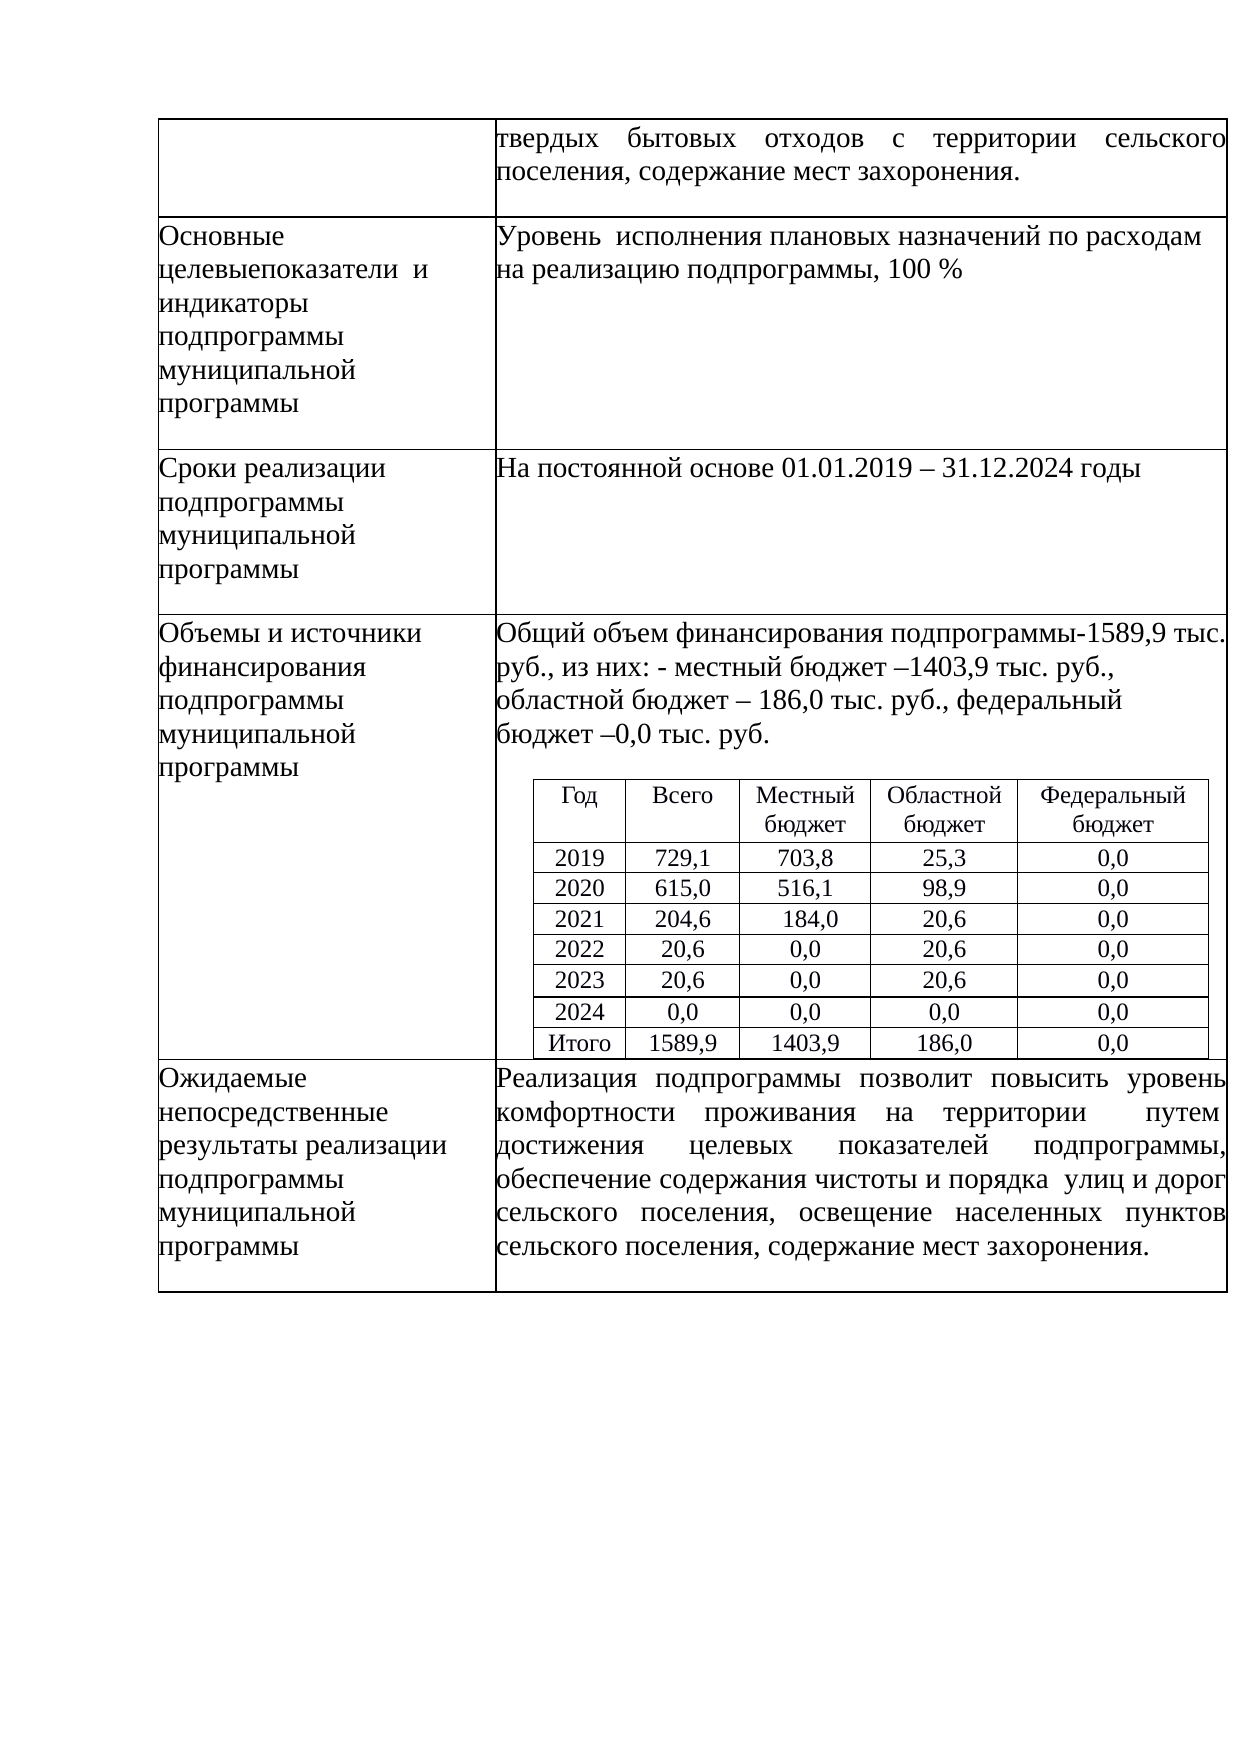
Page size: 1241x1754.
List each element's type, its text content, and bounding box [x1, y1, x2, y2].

table_cell Объемы и источники финансирования подпрограммы муниципальной программы [159, 615, 495, 1059]
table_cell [497, 120, 1226, 216]
table_cell Основные целевыепоказатели и индикаторы подпрограммы муниципальной программы [159, 218, 495, 448]
table_cell Сроки реализации подпрограммы муниципальной программы [159, 450, 495, 614]
table_cell Общий объем финансирования подпрограммы-1589,9 тыс. руб., из них: - местный бюджет –1403,9 тыс. руб., областной бюджет – 186,0 тыс. руб., федеральный бюджет –0,0 тыс. руб. [497, 615, 1226, 1059]
table_cell Уровень исполнения плановых назначений по расходам на реализацию подпрограммы, 100 % [497, 218, 1226, 448]
table_cell Реализация подпрограммы позволит повысить уровень комфортности проживания на территории путем достижения целевых показателей подпрограммы, обеспечение содержания чистоты и порядка улиц и дорог сельского поселения, освещение населенных пунктов сельского поселения, содержание мест захоронения. [497, 1060, 1226, 1291]
table_cell Ожидаемые непосредственные результаты реализации подпрограммы муниципальной программы [159, 1060, 495, 1291]
table_cell На постоянной основе 01.01.2019 – 31.12.2024 годы [497, 450, 1226, 614]
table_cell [159, 120, 495, 216]
